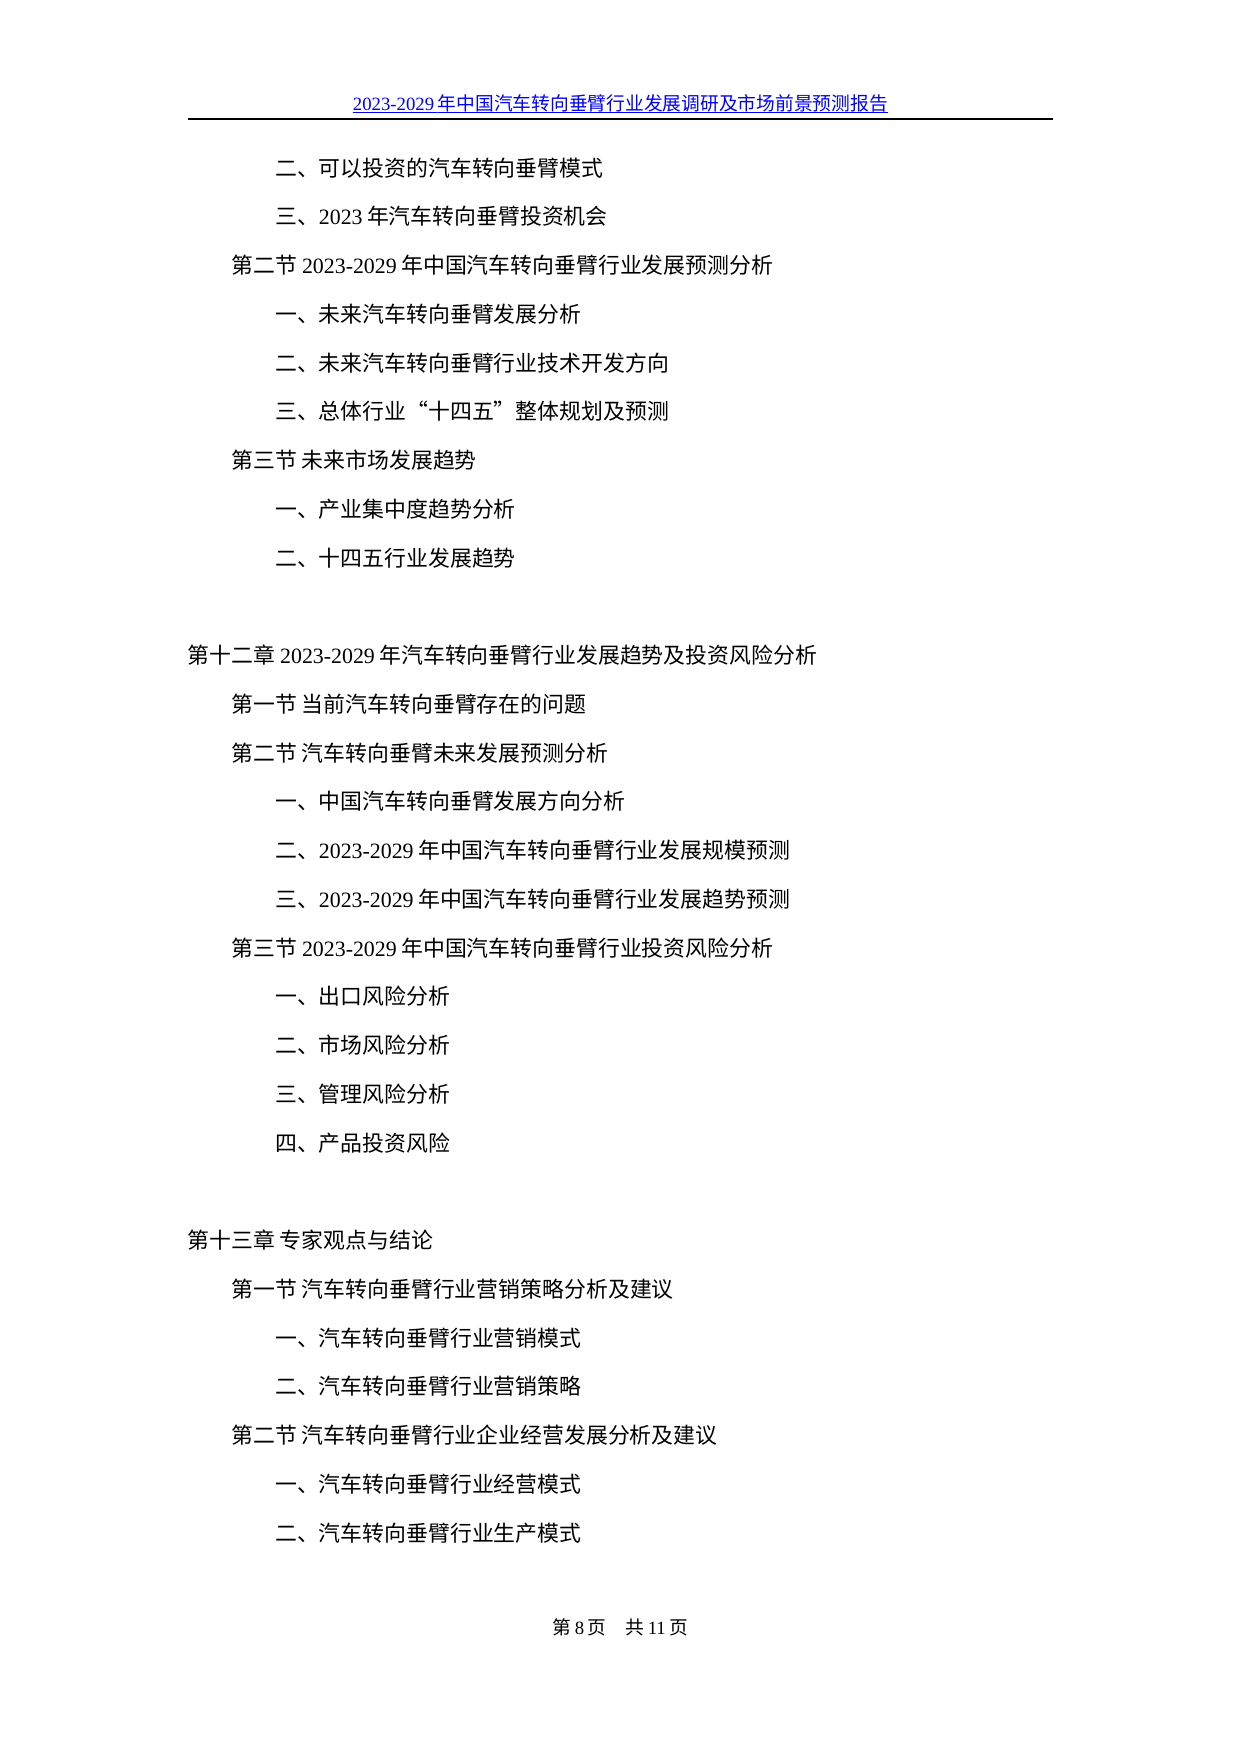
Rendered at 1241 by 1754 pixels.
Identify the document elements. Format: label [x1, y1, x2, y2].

text [187, 150, 1053, 1548]
